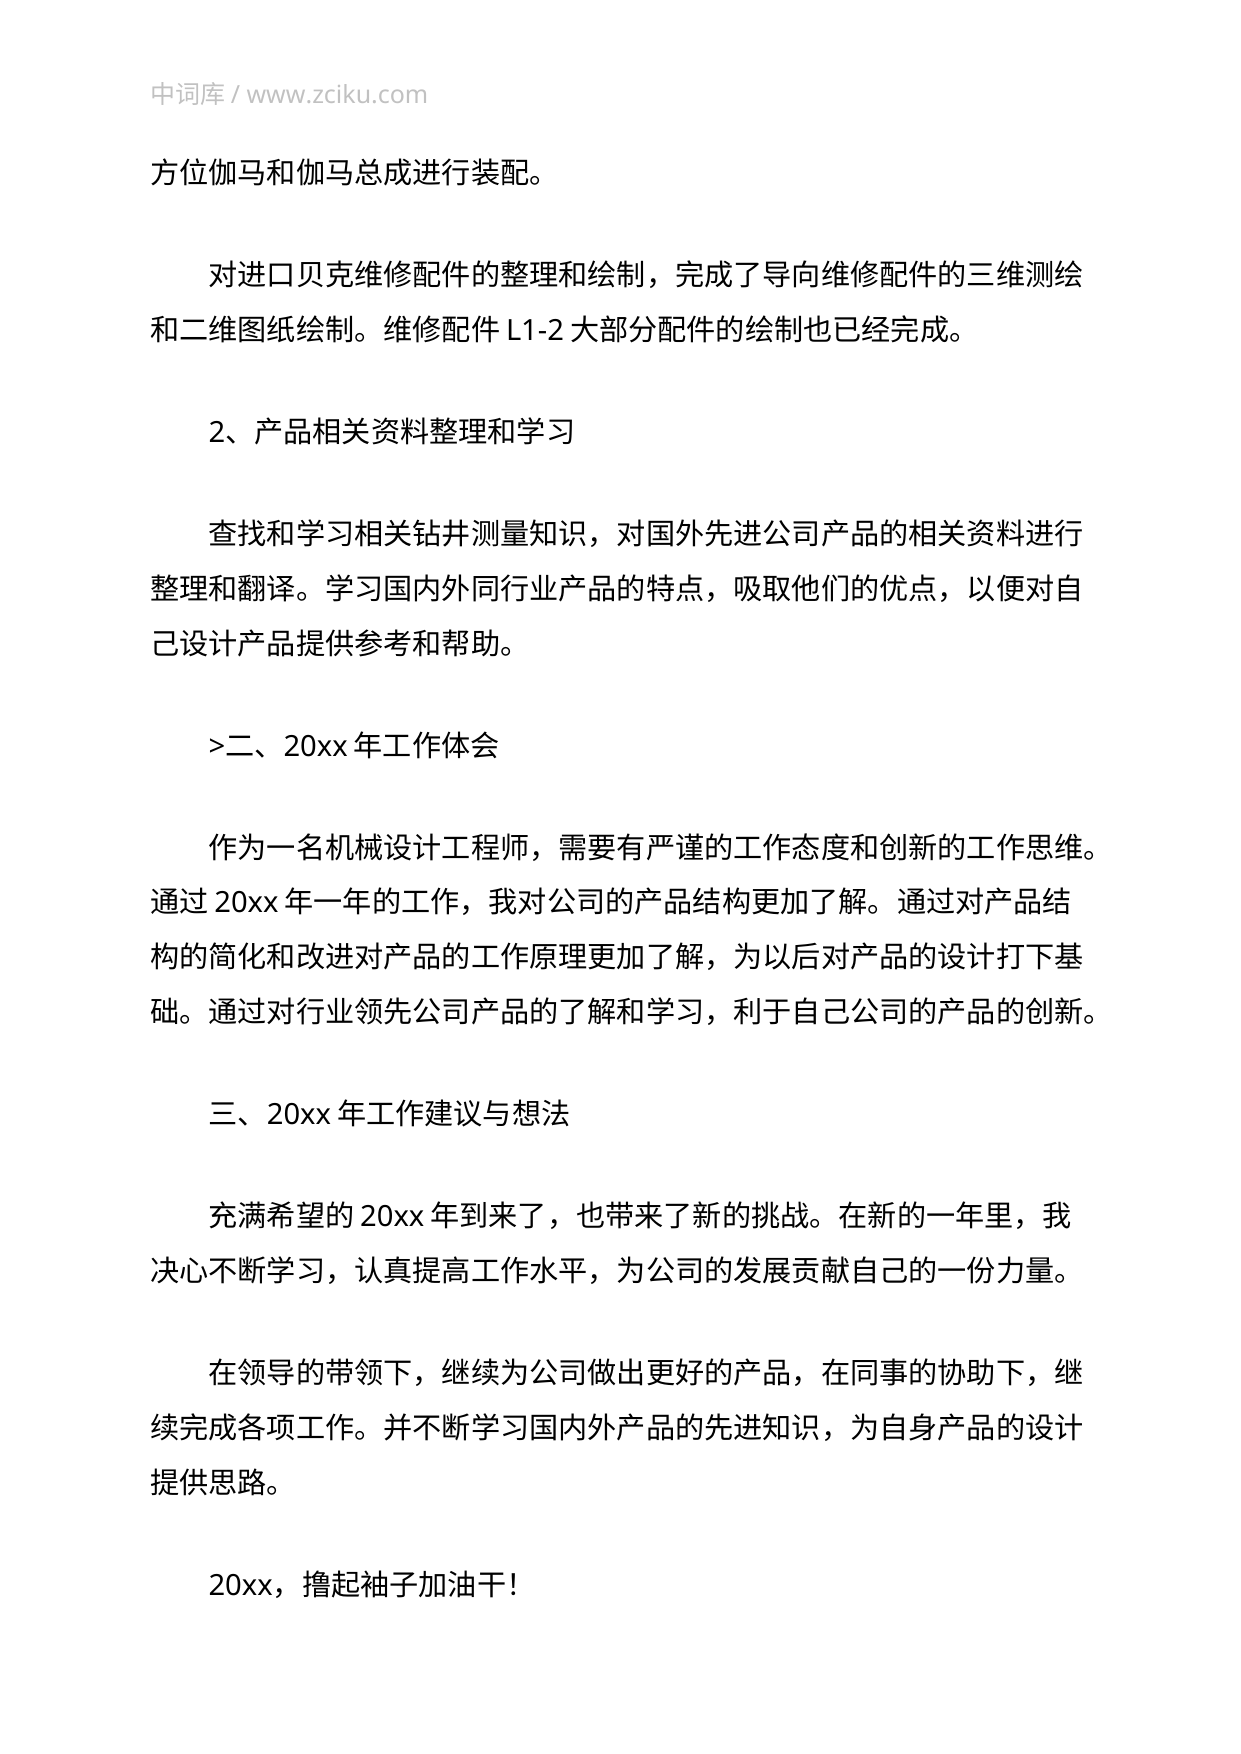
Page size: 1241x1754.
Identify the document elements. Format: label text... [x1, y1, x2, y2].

text 查找和学习相关钻井测量知识，对国外先进公司产品的相关资料进行整理和翻译。学习国内外同行业产品的特点，吸取他们的优点，以便对自己设计产品提供参考和帮助。 [150, 511, 1090, 663]
text 对进口贝克维修配件的整理和绘制，完成了导向维修配件的三维测绘和二维图纸绘制。维修配件L1-2大部分配件的绘制也已经完成。 [150, 252, 1090, 349]
text 在领导的带领下，继续为公司做出更好的产品，在同事的协助下，继续完成各项工作。并不断学习国内外产品的先进知识，为自身产品的设计提供思路。 [150, 1349, 1090, 1502]
text 三、20xx年工作建议与想法 [150, 1091, 1090, 1133]
text 充满希望的20xx年到来了，也带来了新的挑战。在新的一年里，我决心不断学习，认真提高工作水平，为公司的发展贡献自己的一份力量。 [150, 1193, 1090, 1290]
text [150, 150, 1090, 192]
text 2、产品相关资料整理和学习 [150, 409, 1090, 451]
text 20xx，撸起袖子加油干！ [150, 1561, 1090, 1603]
text 作为一名机械设计工程师，需要有严谨的工作态度和创新的工作思维。通过20xx年一年的工作，我对公司的产品结构更加了解。通过对产品结构的简化和改进对产品的工作原理更加了解，为以后对产品的设计打下基础。通过对行业领先公司产品的了解和学习，利于自己公司的产品的创新。 [150, 824, 1090, 1031]
text >二、20xx年工作体会 [150, 722, 1090, 764]
